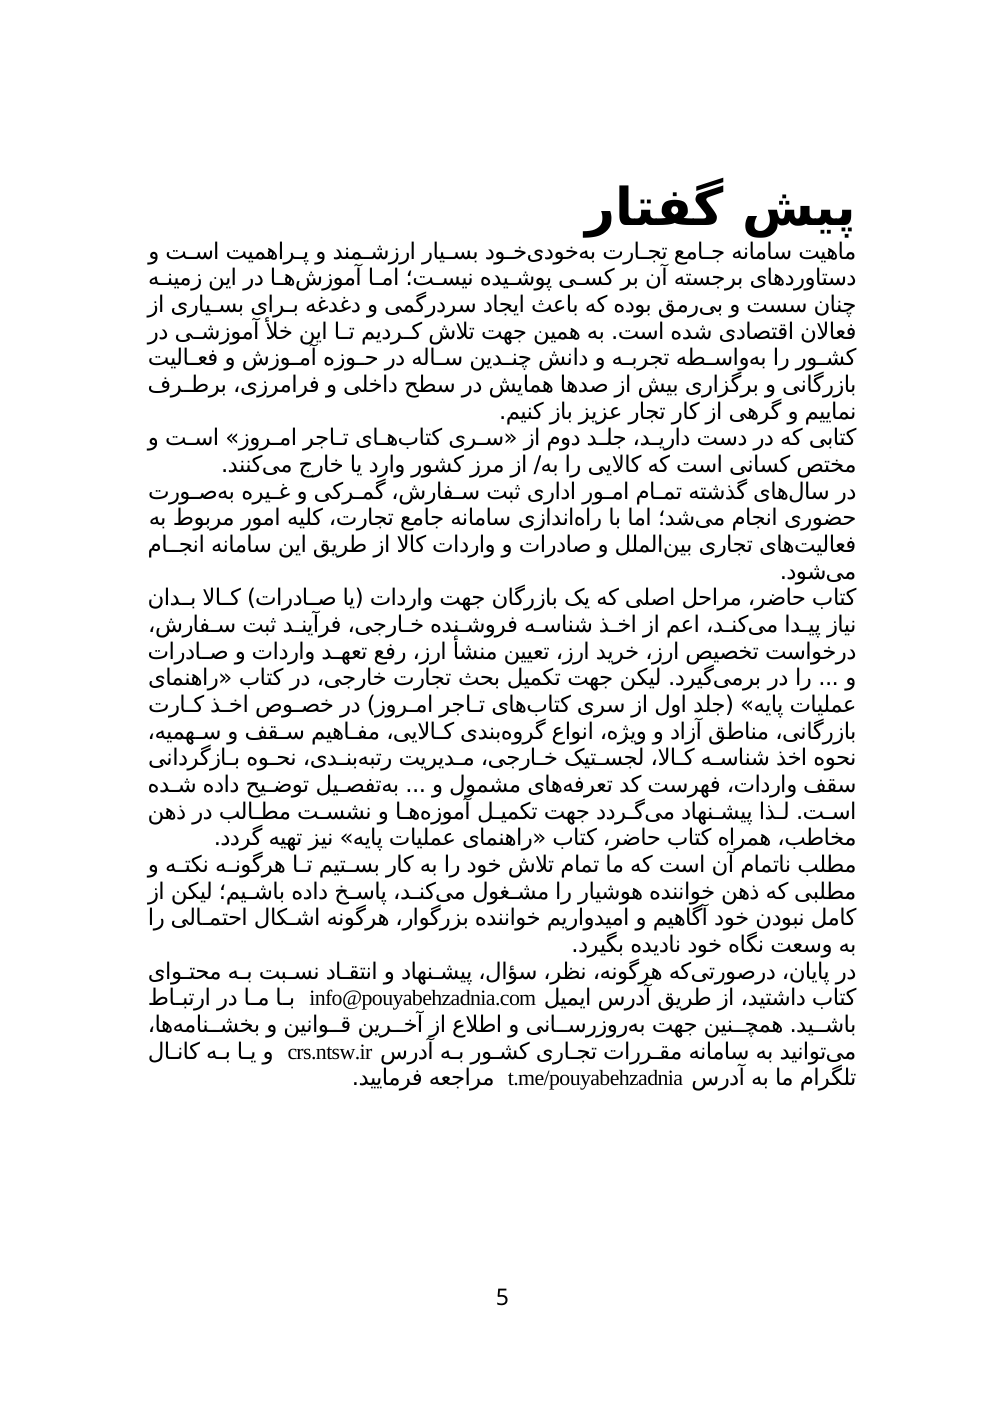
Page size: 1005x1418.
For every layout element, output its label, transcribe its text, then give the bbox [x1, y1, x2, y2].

text مطلب ناتمام آن است که ما تمام تلاش خود را به کار بستیم تا هرگونه نکته و مطلبی که ذهن خواننده هوشیار را مشغول می‌کند، پاسخ داده باشیم؛ لیکن از کامل نبودن خود آگاهیم و امیدواریم خواننده بزرگوار، هرگونه اشکال احتمالی را به وسعت نگاه خود نادیده بگیرد. [148, 851, 856, 958]
text در پایان، درصورتی‌که هرگونه، نظر، سؤال، پیشنهاد و انتقاد نسبت به محتوای کتاب داشتید، از طریق آدرس ایمیل info@pouyabehzadnia.com با ما در ارتباط باشید. همچنین جهت به‌روزرسانی و اطلاع از آخرین قوانین و بخشنامه‌ها، می‌توانید به سامانه مقررات تجاری کشور به آدرس crs.ntsw.ir و یا به کانال تلگرام ما به آدرس t.me/pouyabehzadnia مراجعه فرمایید. [148, 958, 856, 1091]
subtitle پیش گفتار [148, 177, 856, 238]
text در سال‌های گذشته تمام امور اداری ثبت سفارش، گمرکی و غیره به‌صورت حضوری انجام می‌شد؛ اما با راه‌اندازی سامانه جامع تجارت، کلیه امور مربوط به فعالیت‌های تجاری بین‌الملل و صادرات و واردات کالا از طریق این سامانه انجام می‌شود. [148, 478, 856, 584]
text کتاب حاضر، مراحل اصلی که یک بازرگان جهت واردات (یا صادرات) کالا بدان نیاز پیدا می‌کند، اعم از اخذ شناسه فروشنده خارجی، فرآیند ثبت سفارش، درخواست تخصیص ارز، خرید ارز، تعیین منشأ ارز، رفع تعهد واردات و صادرات و ... را در برمی‌گیرد. لیکن جهت تکمیل بحث تجارت خارجی، در کتاب «راهنمای عملیات پایه» (جلد اول از سری کتاب‌های تاجر امروز) در خصوص اخذ کارت بازرگانی، مناطق آزاد و ویژه، انواع گروه‌بندی کالایی، مفاهیم سقف و سهمیه، نحوه اخذ شناسه کالا، لجستیک خارجی، مدیریت رتبه‌بندی، نحوه بازگردانی سقف واردات، فهرست کد تعرفه‌های مشمول و ... به‌تفصیل توضیح داده شده است. لذا پیشنهاد می‌گردد جهت تکمیل آموزه‌ها و نشست مطالب در ذهن مخاطب، همراه کتاب حاضر، کتاب «راهنمای عملیات پایه» نیز تهیه گردد. [148, 584, 856, 851]
text کتابی که در دست دارید، جلد دوم از «سری کتاب‌های تاجر امروز» است و مختص کسانی است که کالایی را به/ از مرز کشور وارد یا خارج می‌کنند. [148, 424, 856, 478]
text ماهیت سامانه جامع تجارت به‌خودی‌خود بسیار ارزشمند و پراهمیت است و دستاوردهای برجسته آن بر کسی پوشیده نیست؛ اما آموزش‌ها در این زمینه چنان سست و بی‌رمق بوده که باعث ایجاد سردرگمی و دغدغه برای بسیاری از فعالان اقتصادی شده است. به همین جهت تلاش کردیم تا این خلأ آموزشی در کشور را به‌واسطه تجربه و دانش چندین ساله در حوزه آموزش و فعالیت بازرگانی و برگزاری بیش از صدها همایش در سطح داخلی و فرامرزی، برطرف نماییم و گرهی از کار تجار عزیز باز کنیم. [148, 238, 856, 424]
